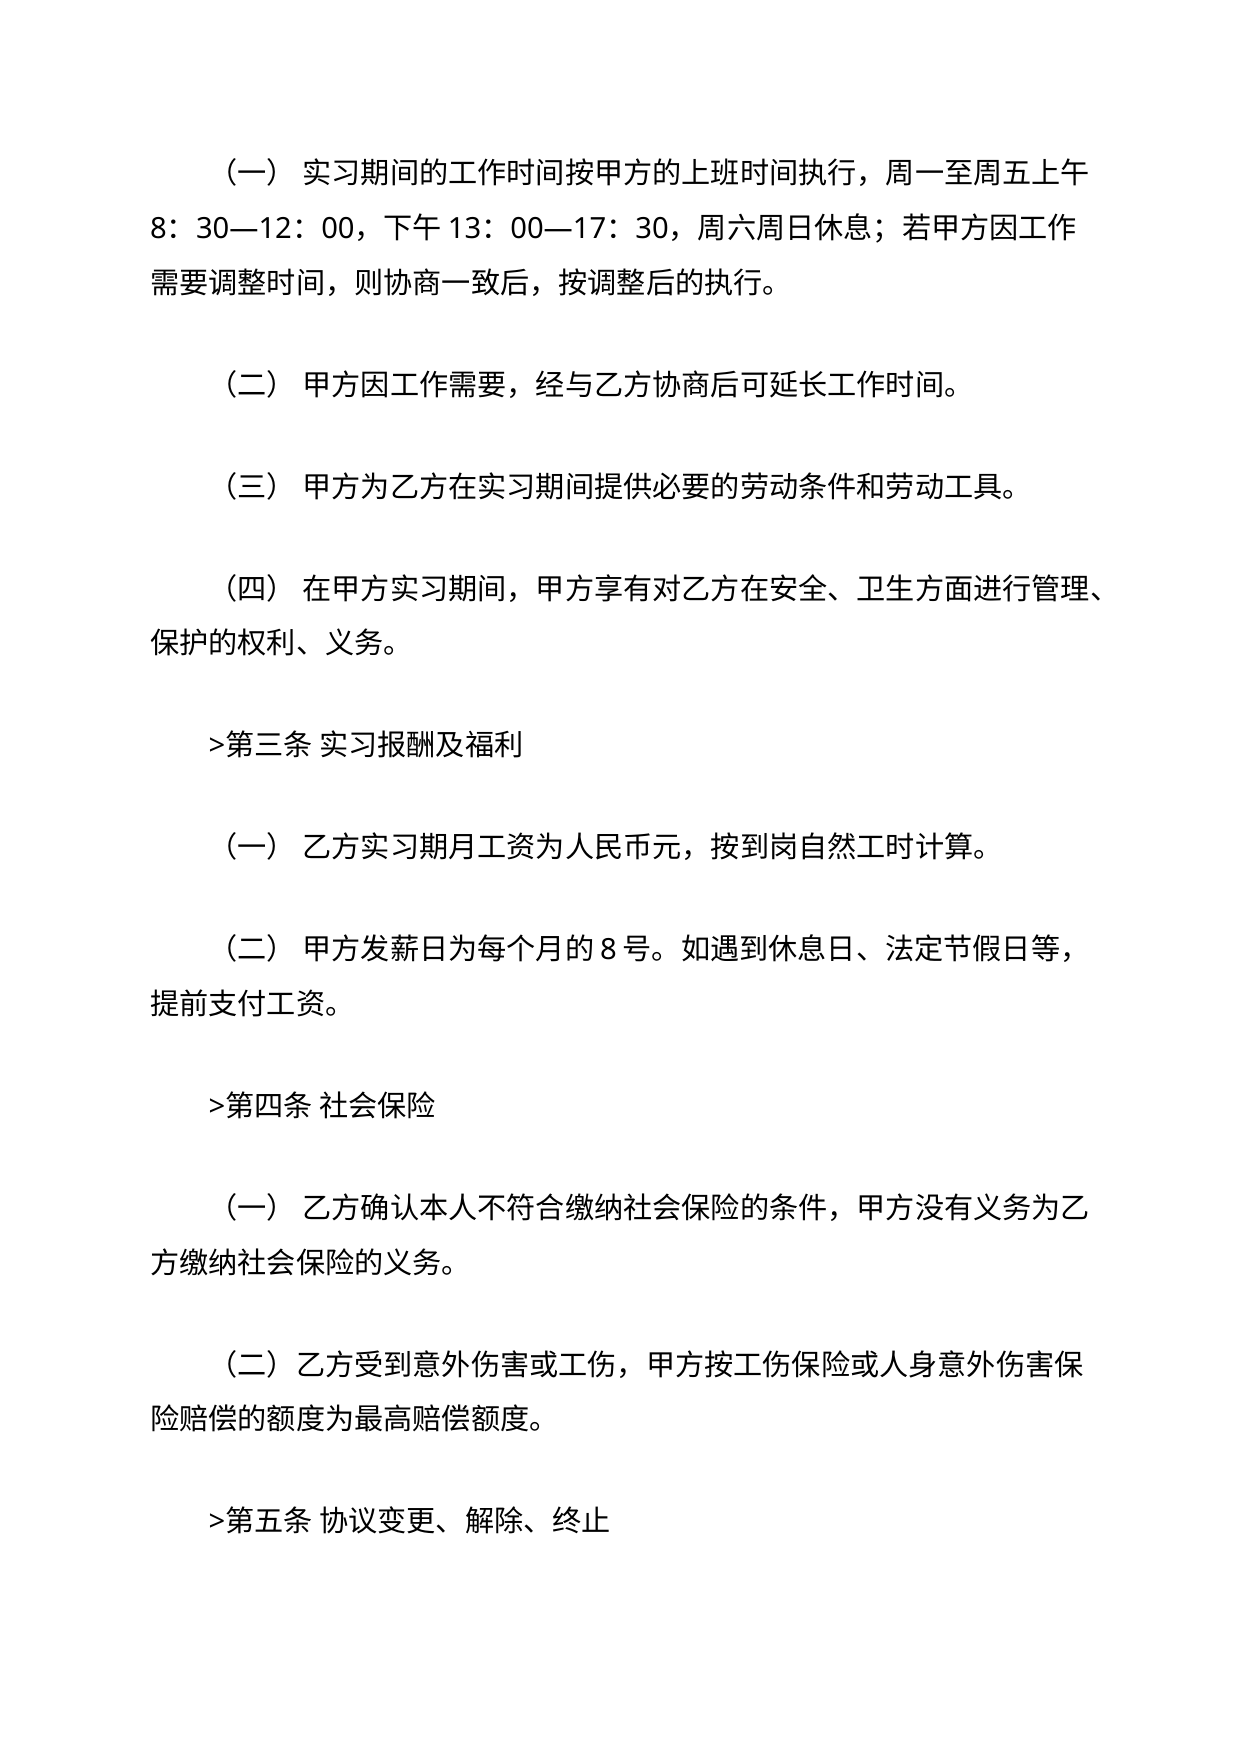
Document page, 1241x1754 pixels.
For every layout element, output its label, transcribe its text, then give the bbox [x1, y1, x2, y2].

text （四） 在甲方实习期间，甲方享有对乙方在安全、卫生方面进行管理、保护的权利、义务。 [150, 565, 1090, 662]
text （一） 乙方实习期月工资为人民币元，按到岗自然工时计算。 [150, 824, 1090, 866]
text （二） 甲方发薪日为每个月的8号。如遇到休息日、法定节假日等，提前支付工资。 [150, 926, 1090, 1023]
text （一） 实习期间的工作时间按甲方的上班时间执行，周一至周五上午8：30—12：00，下午13：00—17：30，周六周日休息；若甲方因工作需要调整时间，则协商一致后，按调整后的执行。 [150, 150, 1090, 302]
text >第五条 协议变更、解除、终止 [150, 1498, 1090, 1540]
text >第三条 实习报酬及福利 [150, 722, 1090, 764]
text （二） 甲方因工作需要，经与乙方协商后可延长工作时间。 [150, 362, 1090, 404]
text （三） 甲方为乙方在实习期间提供必要的劳动条件和劳动工具。 [150, 463, 1090, 506]
text （一） 乙方确认本人不符合缴纳社会保险的条件，甲方没有义务为乙方缴纳社会保险的义务。 [150, 1184, 1090, 1282]
text （二）乙方受到意外伤害或工伤，甲方按工伤保险或人身意外伤害保险赔偿的额度为最高赔偿额度。 [150, 1341, 1090, 1438]
text >第四条 社会保险 [150, 1082, 1090, 1125]
